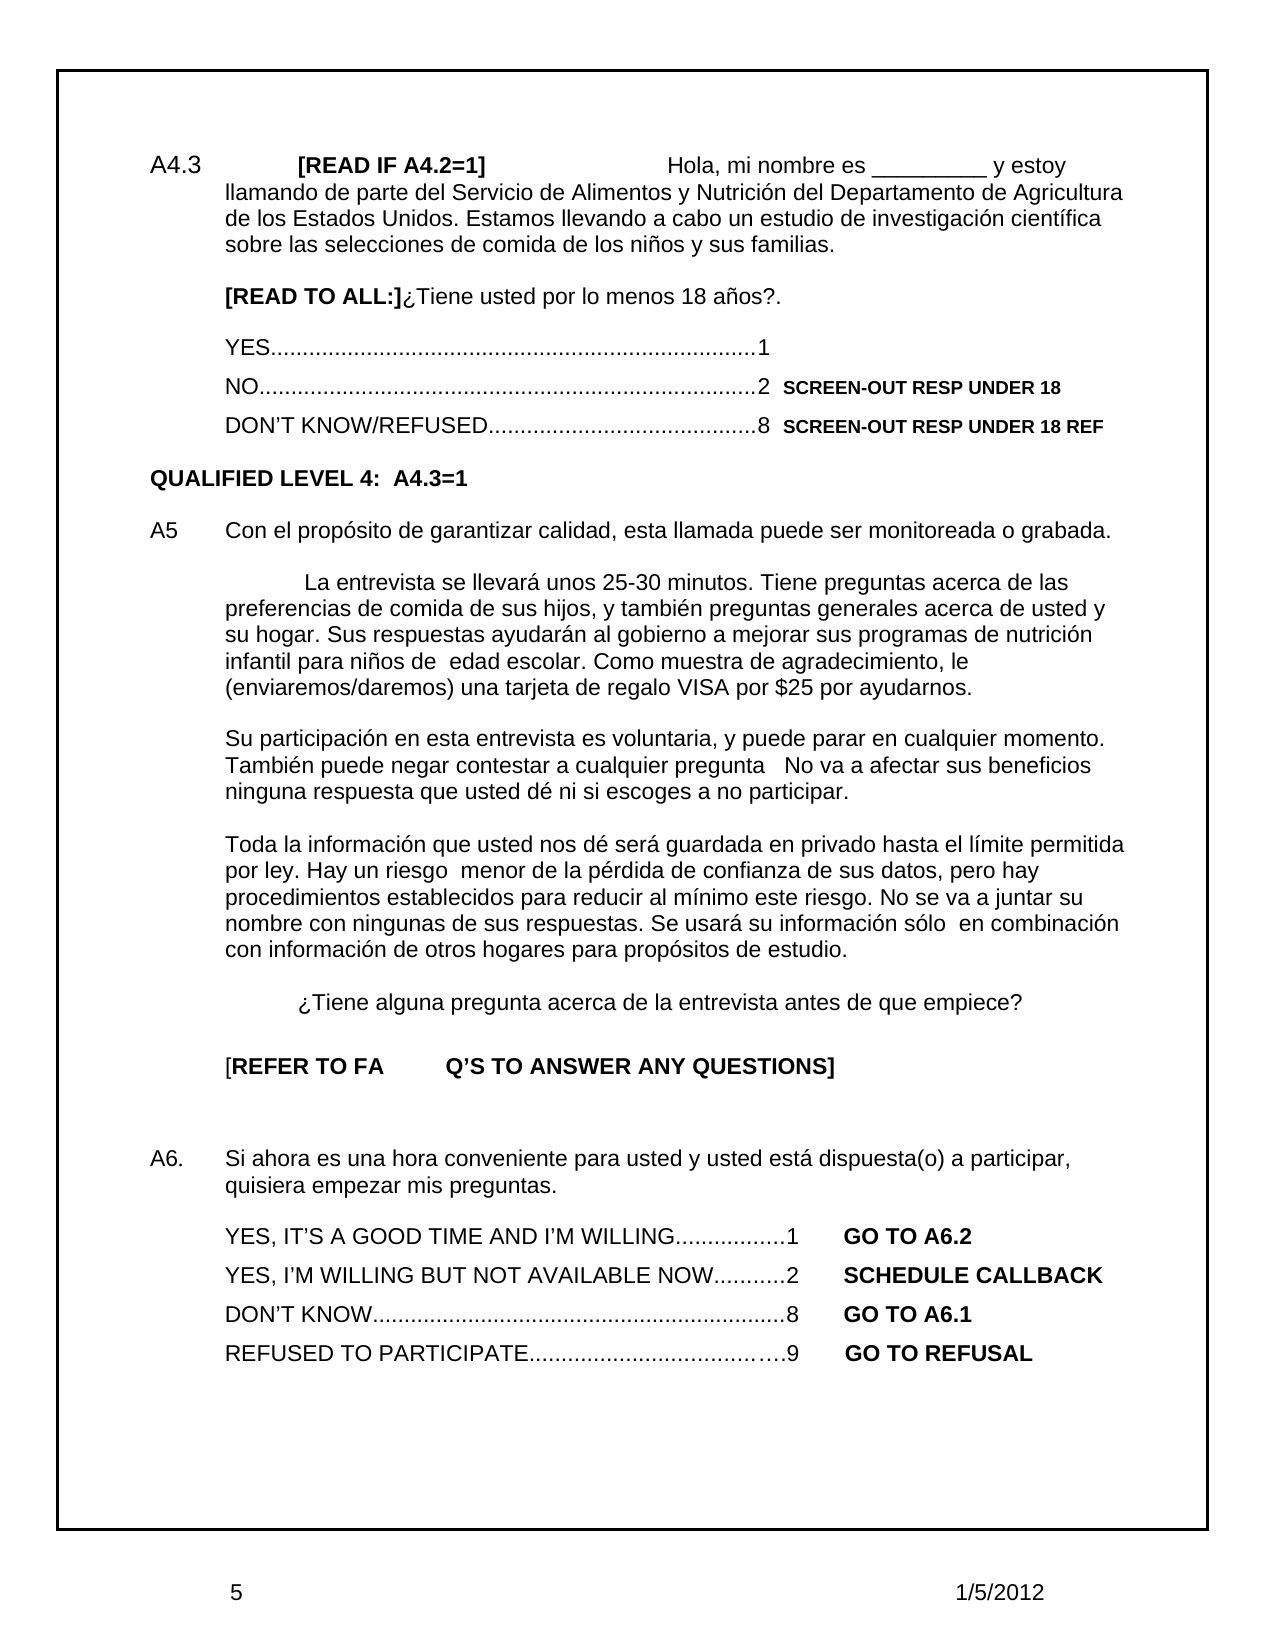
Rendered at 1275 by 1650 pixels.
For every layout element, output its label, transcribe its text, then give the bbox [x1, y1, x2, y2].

text A5 Con el propósito de garantizar calidad, esta llamada puede ser monitoreada o grabada. [150, 517, 1125, 544]
text A4.3 [READ IF A4.2=1] Hola, mi nombre es _________ y estoy llamando de parte del Servicio de Alimentos y Nutrición del Departamento de Agricultura de los Estados Unidos. Estamos llevando a cabo un estudio de investigación científica sobre las selecciones de comida de los niños y sus familias. [150, 150, 1125, 258]
text YES 1 [150, 334, 1125, 361]
text REFUSED TO PARTICIPATE ….9 GO TO REFUSAL [150, 1340, 1125, 1366]
text [REFER TO FA Q’S TO ANSWER ANY QUESTIONS] [150, 1053, 1125, 1079]
text QUALIFIED LEVEL 4: A4.3=1 [150, 464, 1012, 491]
text ¿Tiene alguna pregunta acerca de la entrevista antes de que empiece? [150, 963, 1125, 1015]
text DON’T KNOW/REFUSED 8 SCREEN-OUT RESP UNDER 18 REF [150, 412, 1125, 438]
text Su participación en esta entrevista es voluntaria, y puede parar en cualquier momento. También puede negar contestar a cualquier pregunta No va a afectar sus beneficios ninguna respuesta que usted dé ni si escoges a no participar. [150, 725, 1125, 804]
text [READ TO ALL:]¿Tiene usted por lo menos 18 años?. [150, 283, 1125, 309]
text YES, I’M WILLING BUT NOT AVAILABLE NOW 2 SCHEDULE CALLBACK [150, 1262, 1125, 1288]
text DON’T KNOW 8 GO TO A6.1 [150, 1301, 1125, 1327]
text A6. Si ahora es una hora conveniente para usted y usted está dispuesta(o) a participar, quisiera empezar mis preguntas. [150, 1145, 1125, 1198]
text NO 2 SCREEN-OUT RESP UNDER 18 [150, 373, 1125, 399]
text Toda la información que usted nos dé será guardada en privado hasta el límite permitida por ley. Hay un riesgo menor de la pérdida de confianza de sus datos, pero hay procedimientos establecidos para reducir al mínimo este riesgo. No se va a juntar su nombre con ningunas de sus respuestas. Se usará su información sólo en combinación con información de otros hogares para propósitos de estudio. [150, 804, 1125, 963]
text La entrevista se llevará unos 25-30 minutos. Tiene preguntas acerca de las preferencias de comida de sus hijos, y también preguntas generales acerca de usted y su hogar. Sus respuestas ayudarán al gobierno a mejorar sus programas de nutrición infantil para niños de edad escolar. Como muestra de agradecimiento, le (enviaremos/daremos) una tarjeta de regalo VISA por $25 por ayudarnos. [150, 569, 1125, 700]
text YES, IT’S A GOOD TIME AND I’M WILLING 1 GO TO A6.2 [150, 1223, 1125, 1249]
